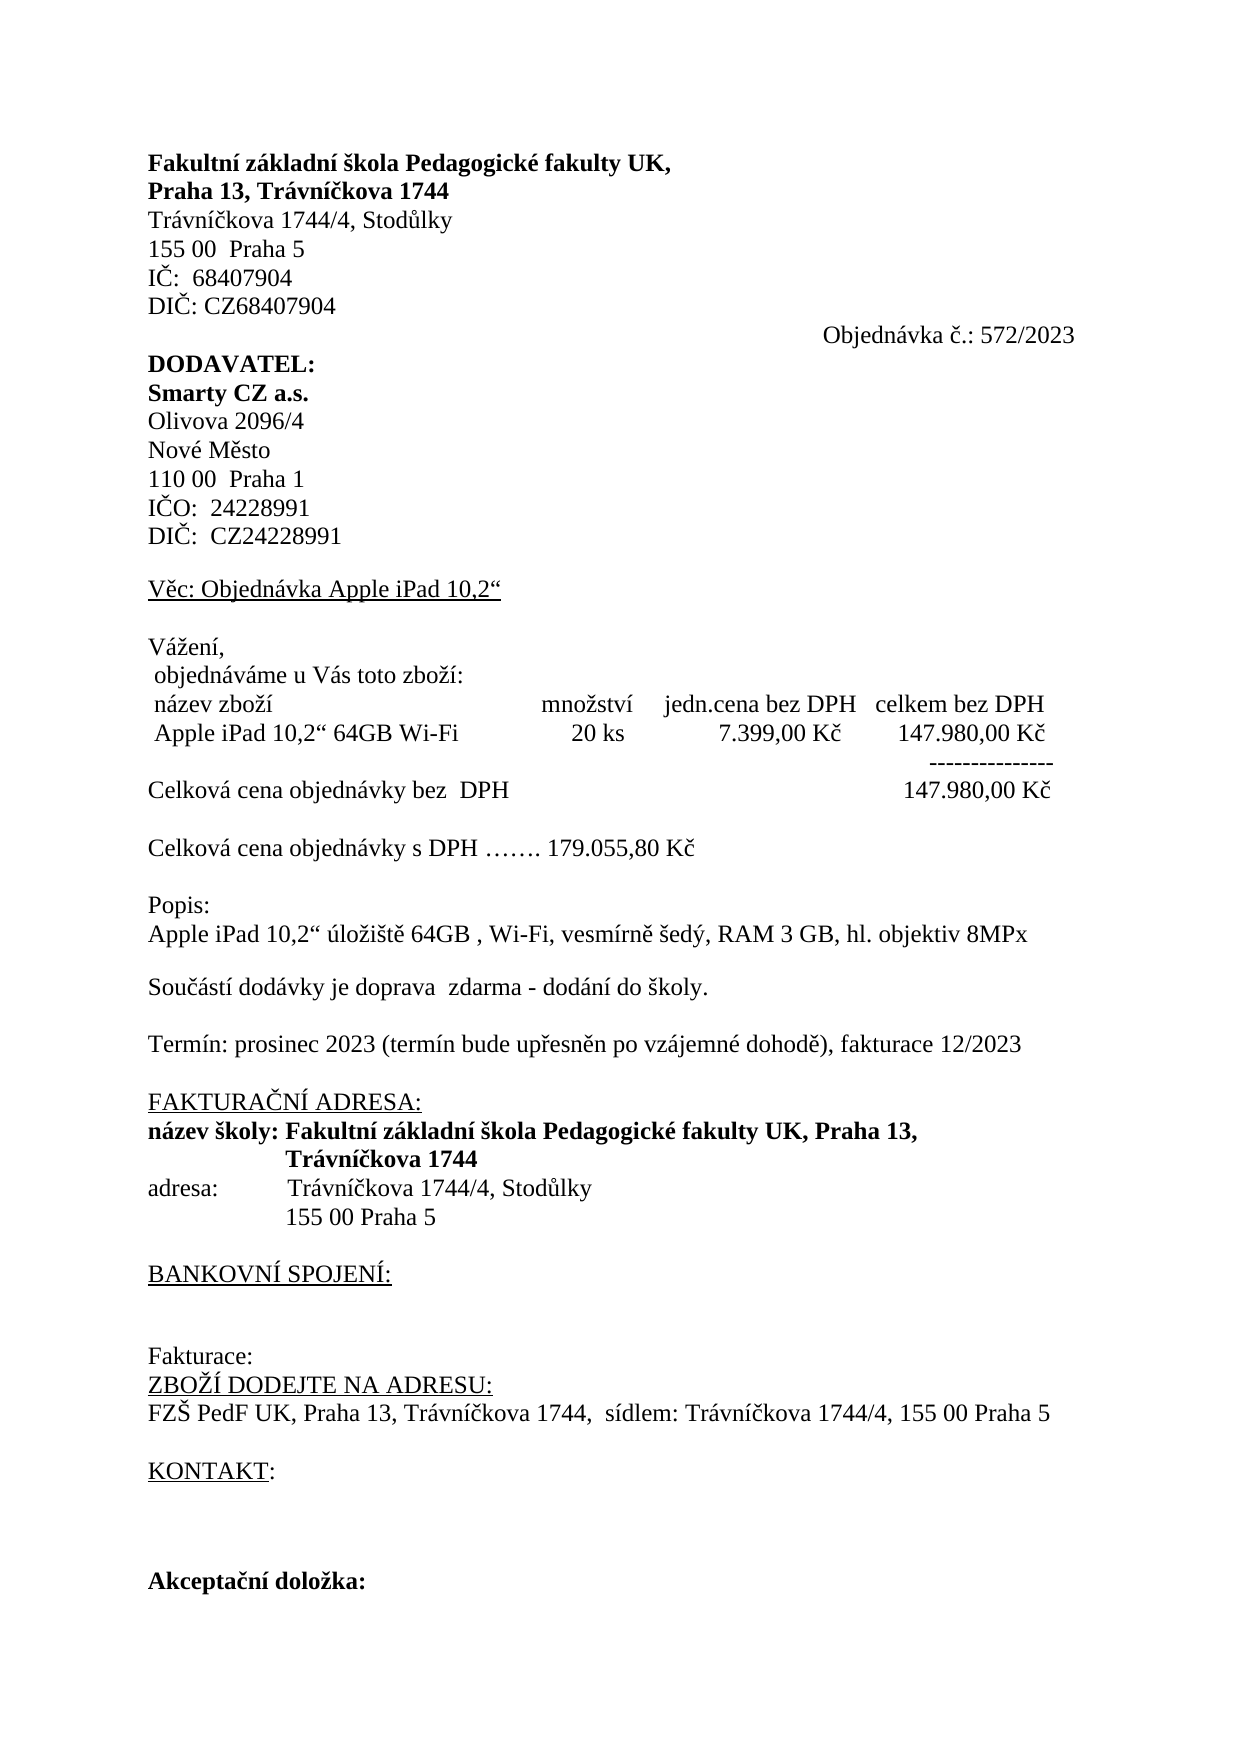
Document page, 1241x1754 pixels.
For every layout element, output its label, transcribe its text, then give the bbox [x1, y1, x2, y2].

text Celková cena objednávky s DPH ……. 179.055,80 Kč [148, 833, 1093, 862]
text FZŠ PedF UK, Praha 13, Trávníčkova 1744, sídlem: Trávníčkova 1744/4, 155 00 Praha 5 [148, 1398, 1093, 1427]
text název školy: Fakultní základní škola Pedagogické fakulty UK, Praha 13, [148, 1116, 1093, 1144]
text Akceptační doložka: [148, 1566, 1093, 1595]
text Fakturace: [148, 1341, 1093, 1370]
text Věc: Objednávka Apple iPad 10,2“ [148, 574, 1093, 603]
text Apple iPad 10,2“ 64GB Wi-Fi 20 ks 7.399,00 Kč 147.980,00 Kč [148, 718, 1093, 747]
text DIČ: CZ68407904 [148, 291, 1093, 320]
text DIČ: CZ24228991 [148, 521, 1093, 550]
text IČ: 68407904 [148, 263, 1093, 291]
text Apple iPad 10,2“ úložiště 64GB , Wi-Fi, vesmírně šedý, RAM 3 GB, hl. objektiv 8MPx [148, 919, 1093, 948]
text Termín: prosinec 2023 (termín bude upřesněn po vzájemné dohodě), fakturace 12/2023 [148, 1029, 1093, 1058]
text --------------- Celková cena objednávky bez DPH 147.980,00 Kč [148, 747, 1093, 804]
text 110 00 Praha 1 [148, 464, 1093, 493]
text název zboží množství jedn.cena bez DPH celkem bez DPH [148, 689, 1093, 718]
text IČO: 24228991 [148, 493, 1093, 521]
text KONTAKT: [148, 1456, 1093, 1485]
text Smarty CZ a.s. [148, 378, 1093, 406]
text Fakultní základní škola Pedagogické fakulty UK, [148, 148, 1093, 176]
text 155 00 Praha 5 [148, 1202, 1093, 1231]
text Součástí dodávky je doprava zdarma - dodání do školy. [148, 972, 1093, 1001]
text Trávníčkova 1744/4, Stodůlky [148, 205, 1093, 234]
text 155 00 Praha 5 [148, 234, 1093, 263]
text DODAVATEL: [148, 349, 1093, 378]
text Nové Město [148, 435, 1093, 464]
text Objednávka č.: 572/2023 [148, 320, 1093, 349]
text Olivova 2096/4 [148, 406, 1093, 435]
text FAKTURAČNÍ ADRESA: [148, 1087, 1093, 1116]
text Trávníčkova 1744 [148, 1144, 1093, 1173]
text ZBOŽÍ DODEJTE NA ADRESU: [148, 1370, 1093, 1398]
text objednáváme u Vás toto zboží: [148, 660, 1093, 689]
text Vážení, [148, 632, 1093, 660]
text adresa: Trávníčkova 1744/4, Stodůlky [148, 1173, 1093, 1202]
text Praha 13, Trávníčkova 1744 [148, 176, 1093, 205]
text Popis: [148, 890, 1093, 919]
text BANKOVNÍ SPOJENÍ: [148, 1259, 1093, 1288]
